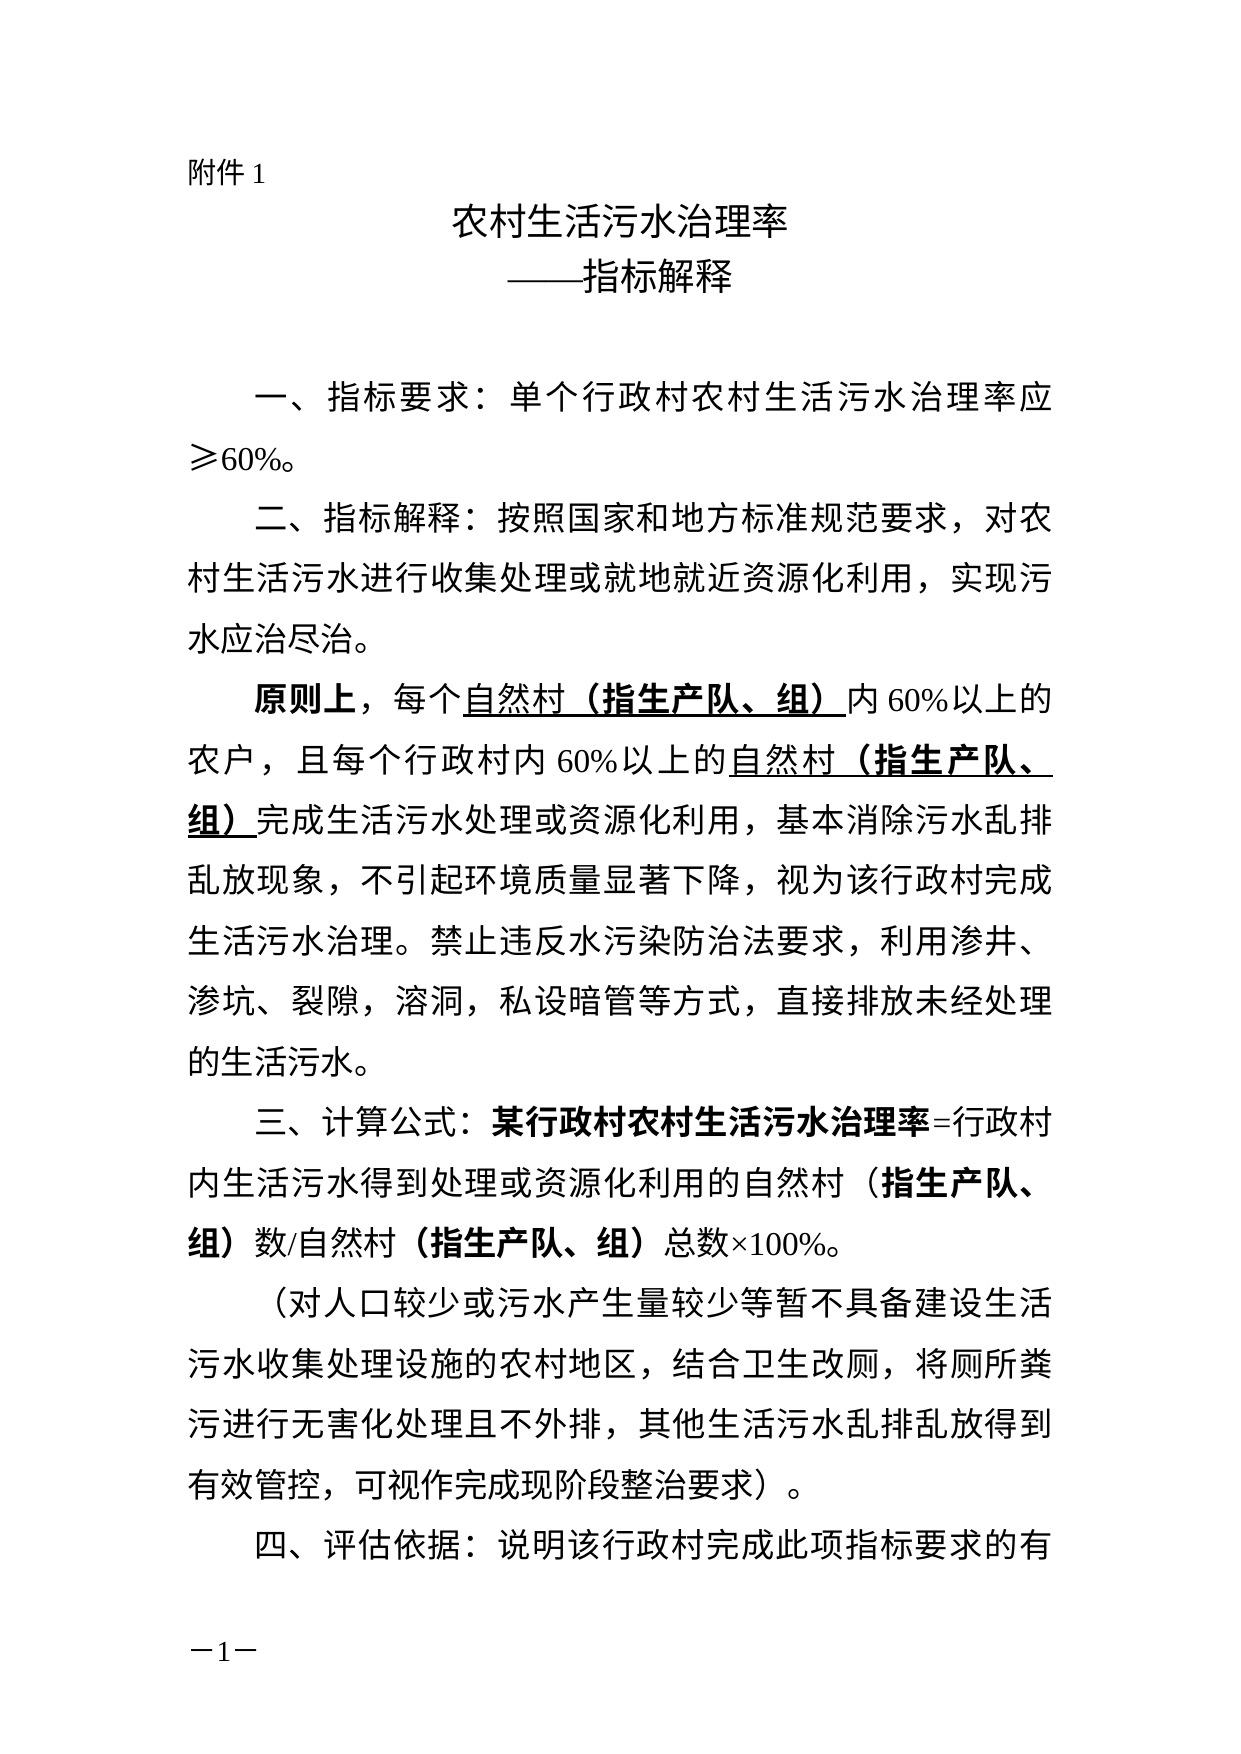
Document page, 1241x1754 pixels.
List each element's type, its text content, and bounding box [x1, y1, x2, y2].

text 一、指标要求：单个行政村农村生活污水治理率应≥60%。 [187, 361, 1053, 482]
text （对人口较少或污水产生量较少等暂不具备建设生活污水收集处理设施的农村地区，结合卫生改厕，将厕所粪污进行无害化处理且不外排，其他生活污水乱排乱放得到有效管控，可视作完成现阶段整治要求）。 [187, 1267, 1053, 1509]
text 农村生活污水治理率 [187, 192, 1053, 247]
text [187, 1509, 1053, 1569]
text 二、指标解释：按照国家和地方标准规范要求，对农村生活污水进行收集处理或就地就近资源化利用，实现污水应治尽治。 [187, 482, 1053, 663]
text 三、计算公式：某行政村农村生活污水治理率=行政村内生活污水得到处理或资源化利用的自然村（指生产队、组）数/自然村（指生产队、组）总数×100%。 [187, 1086, 1053, 1267]
text 附件1 [187, 150, 1053, 192]
text 原则上，每个自然村（指生产队、组）内60%以上的农户，且每个行政村内60%以上的自然村（指生产队、组）完成生活污水处理或资源化利用，基本消除污水乱排乱放现象，不引起环境质量显著下降，视为该行政村完成生活污水治理。禁止违反水污染防治法要求，利用渗井、渗坑、裂隙，溶洞，私设暗管等方式，直接排放未经处理的生活污水。 [187, 663, 1053, 1086]
text ——指标解释 [187, 247, 1053, 301]
